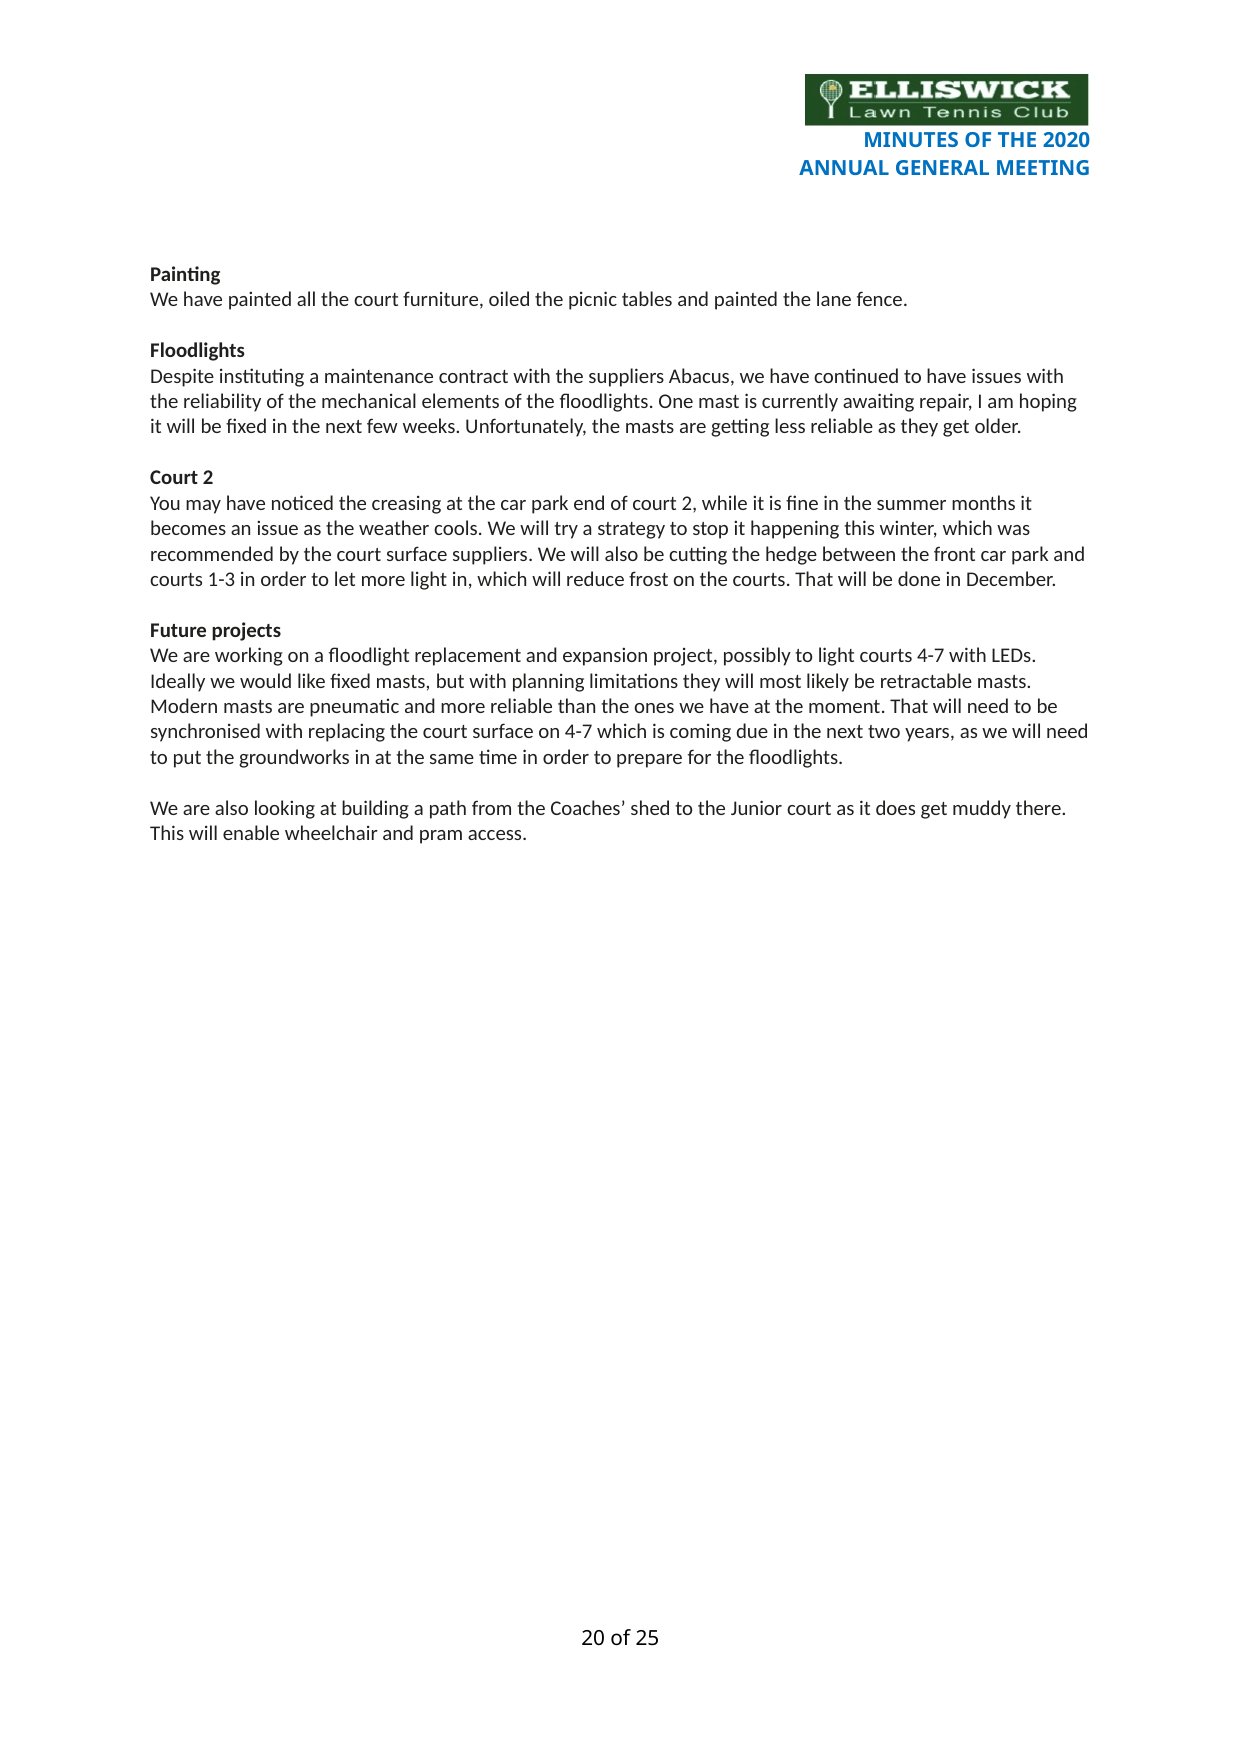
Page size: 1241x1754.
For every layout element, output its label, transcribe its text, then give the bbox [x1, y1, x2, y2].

text Future projects [150, 617, 1090, 642]
text Floodlights [150, 337, 1090, 363]
text We are also looking at building a path from the Coaches’ shed to the Junior court as it does get muddy there. This will enable wheelchair and pram access. [150, 795, 1090, 846]
text You may have noticed the creasing at the car park end of court 2, while it is fine in the summer months it becomes an issue as the weather cools. We will try a strategy to stop it happening this winter, which was recommended by the court surface suppliers. We will also be cutting the hedge between the front car park and courts 1-3 in order to let more light in, which will reduce frost on the courts. That will be done in December. [150, 490, 1090, 592]
text Despite instituting a maintenance contract with the suppliers Abacus, we have continued to have issues with the reliability of the mechanical elements of the floodlights. One mast is currently awaiting repair, I am hoping it will be fixed in the next few weeks. Unfortunately, the masts are getting less reliable as they get older. [150, 363, 1090, 439]
text We are working on a floodlight replacement and expansion project, possibly to light courts 4-7 with LEDs. Ideally we would like fixed masts, but with planning limitations they will most likely be retractable masts. Modern masts are pneumatic and more reliable than the ones we have at the moment. That will need to be synchronised with replacing the court surface on 4-7 which is coming due in the next two years, as we will need to put the groundworks in at the same time in order to prepare for the floodlights. [150, 642, 1090, 769]
picture [804, 73, 1091, 126]
text Painting [150, 261, 1090, 287]
text Court 2 [150, 464, 1090, 490]
text We have painted all the court furniture, oiled the picnic tables and painted the lane fence. [150, 287, 1090, 312]
